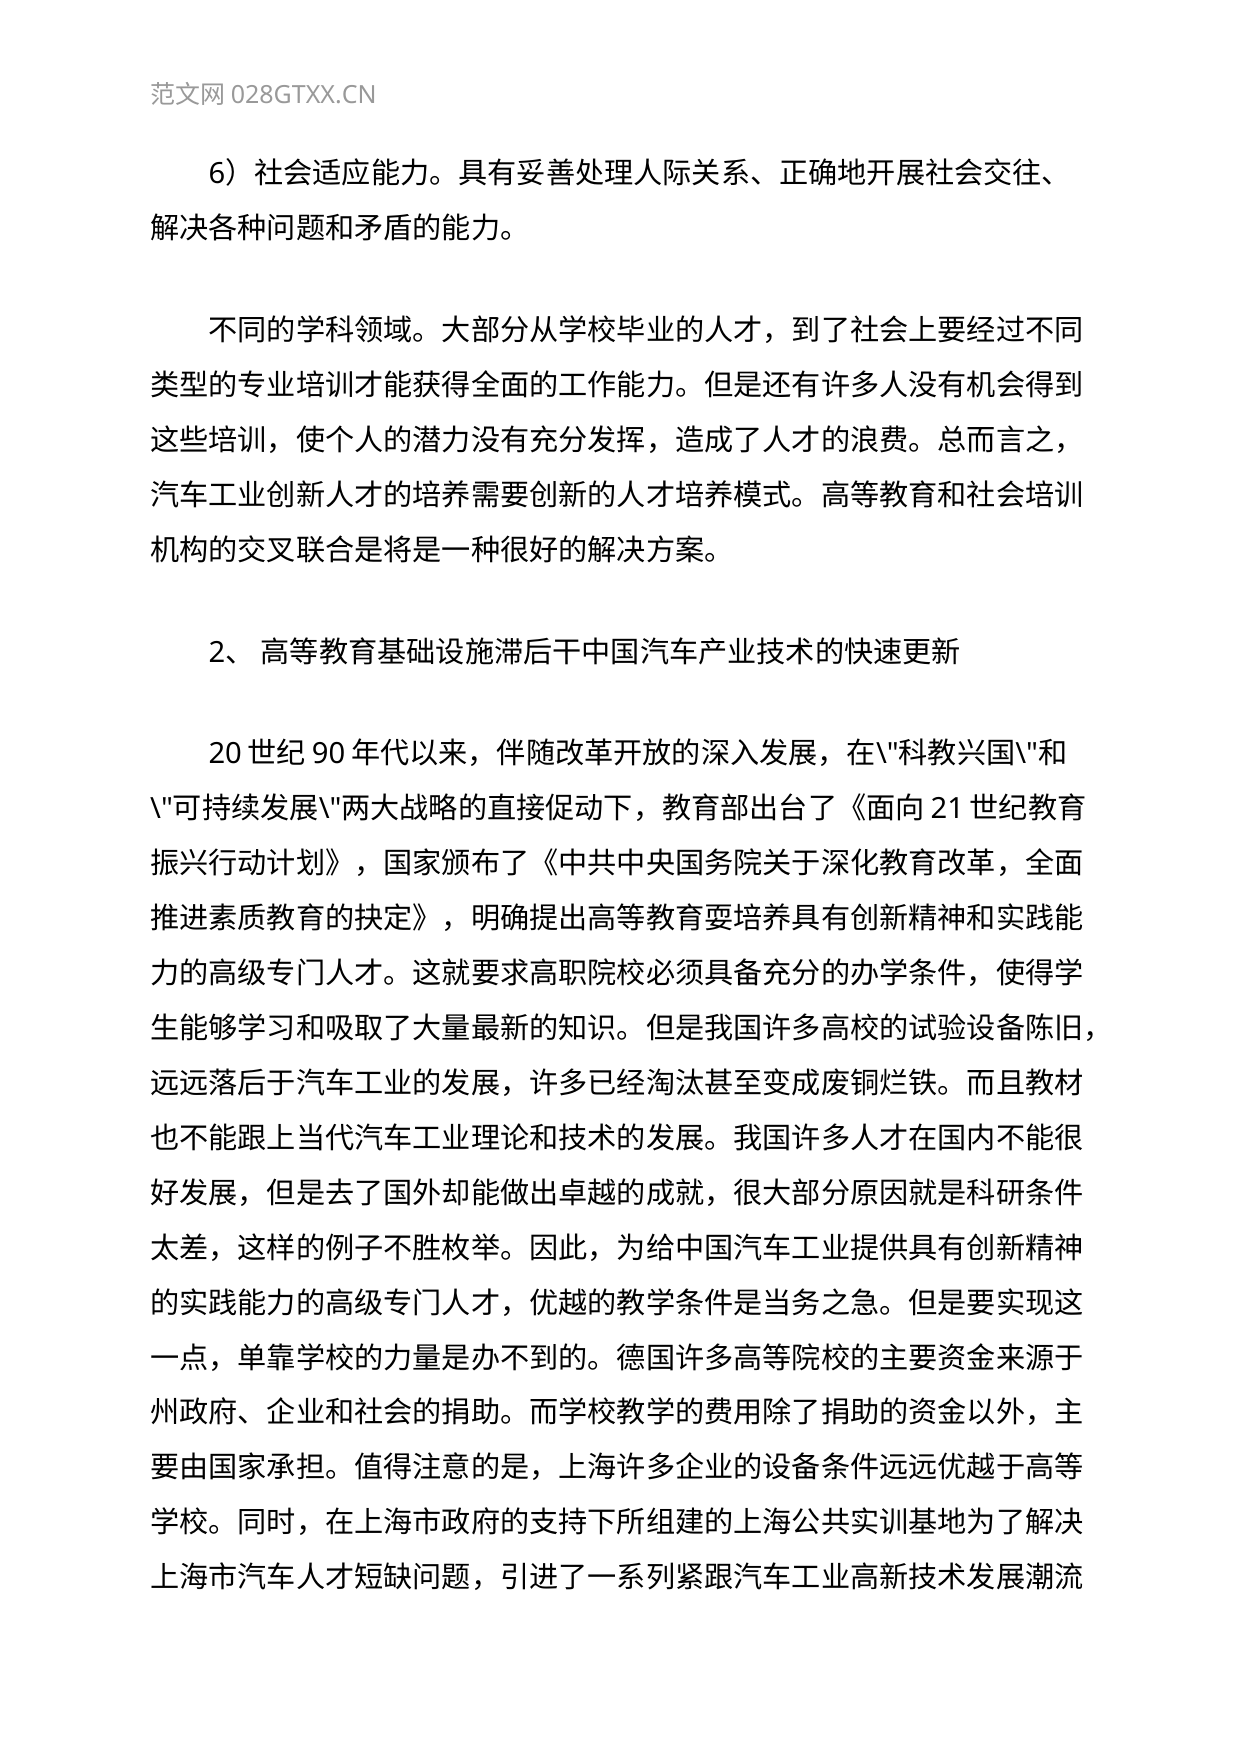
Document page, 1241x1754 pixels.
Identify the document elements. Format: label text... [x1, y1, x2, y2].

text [150, 730, 1090, 1596]
text 2、 高等教育基础设施滞后干中国汽车产业技术的快速更新 [150, 628, 1090, 671]
text 6）社会适应能力。具有妥善处理人际关系、正确地开展社会交往、解决各种问题和矛盾的能力。 [150, 150, 1090, 247]
text 不同的学科领域。大部分从学校毕业的人才，到了社会上要经过不同类型的专业培训才能获得全面的工作能力。但是还有许多人没有机会得到这些培训，使个人的潜力没有充分发挥，造成了人才的浪费。总而言之，汽车工业创新人才的培养需要创新的人才培养模式。高等教育和社会培训机构的交叉联合是将是一种很好的解决方案。 [150, 307, 1090, 569]
